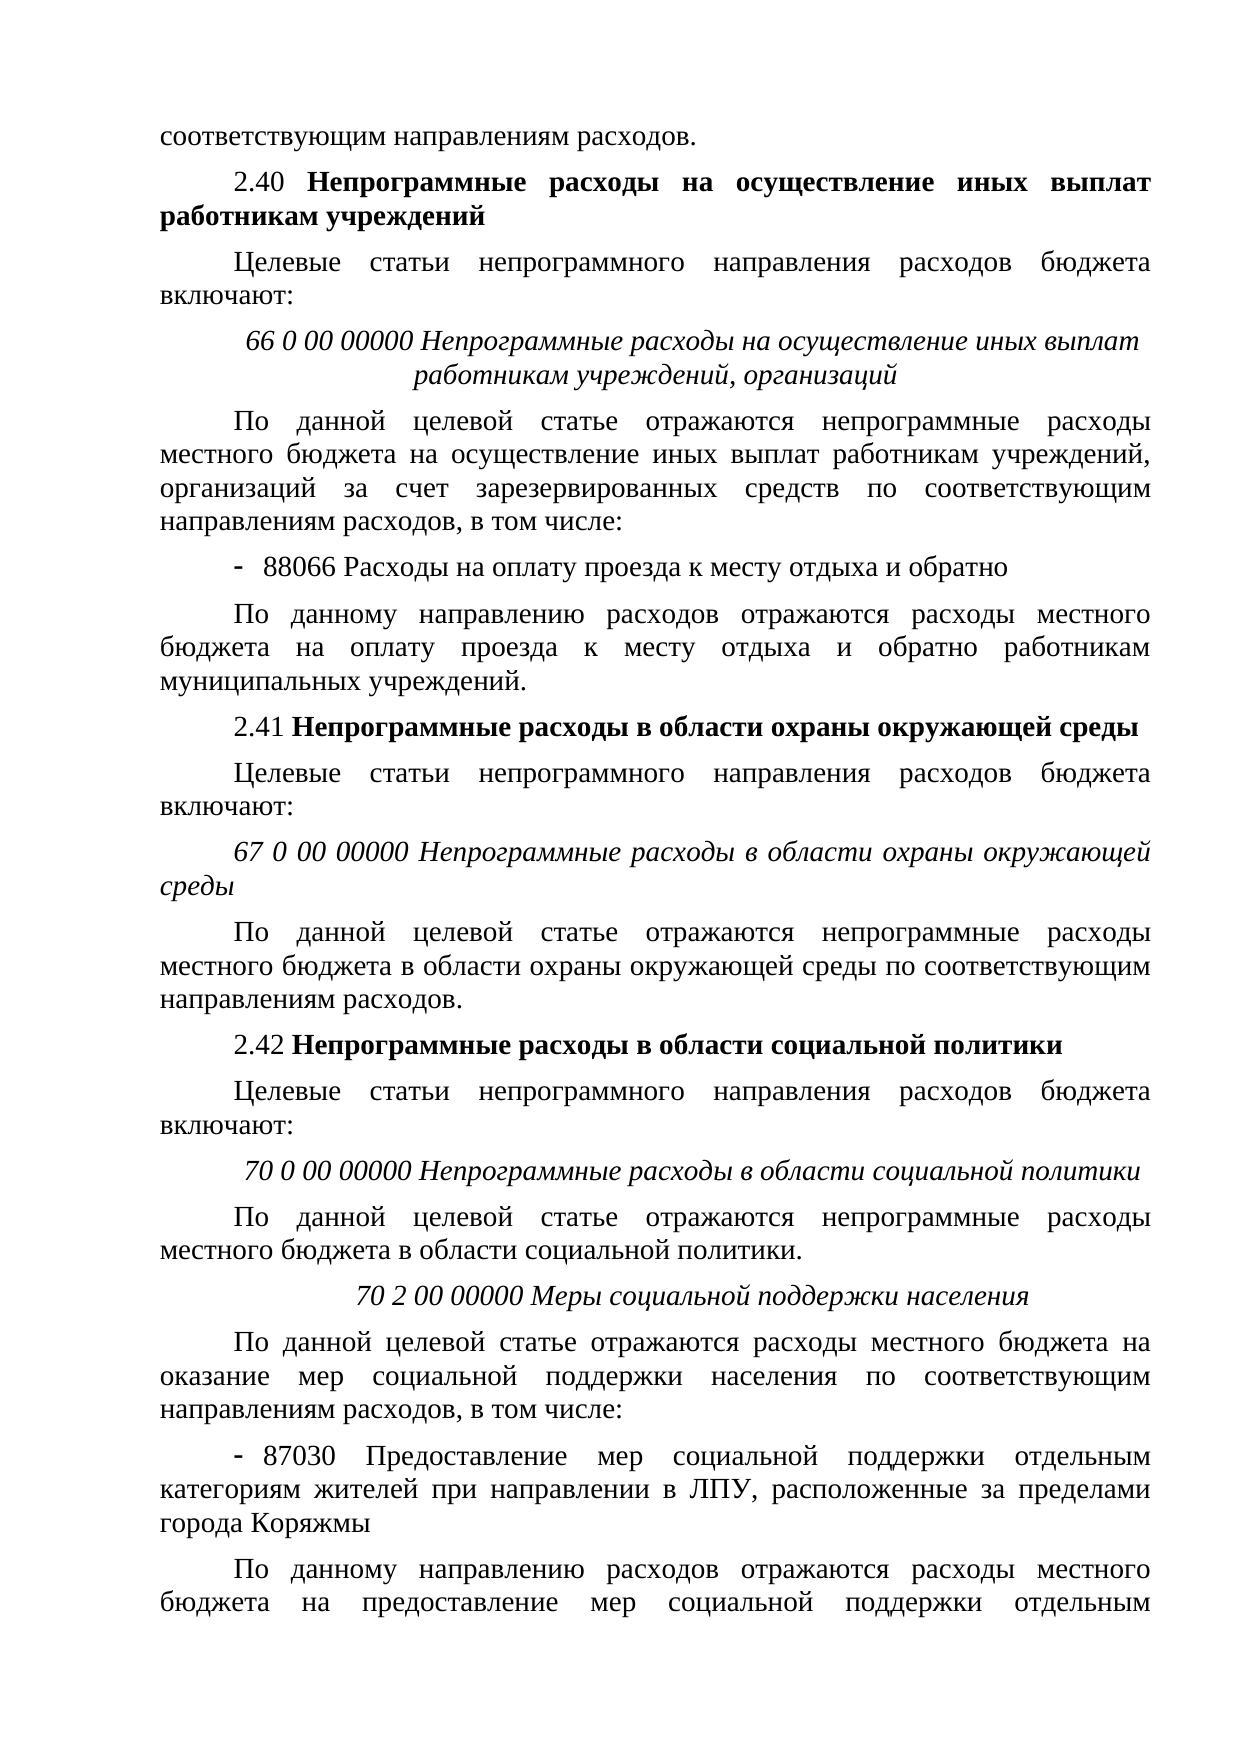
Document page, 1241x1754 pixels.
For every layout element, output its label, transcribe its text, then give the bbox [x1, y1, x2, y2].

text Целевые статьи непрограммного направления расходов бюджета включают: [159, 1073, 1152, 1140]
text По данной целевой статье отражаются расходы местного бюджета на оказание мер социальной поддержки населения по соответствующим направлениям расходов, в том числе: [159, 1324, 1152, 1425]
text По данной целевой статье отражаются непрограммные расходы местного бюджета на осуществление иных выплат работникам учреждений, организаций за счет зарезервированных средств по соответствующим направлениям расходов, в том числе: [159, 403, 1152, 537]
text По данной целевой статье отражаются непрограммные расходы местного бюджета в области социальной политики. [159, 1199, 1152, 1266]
text 66 0 00 00000 Непрограммные расходы на осуществление иных выплат работникам учреждений, организаций [159, 323, 1152, 390]
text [159, 118, 1152, 152]
text 2.41 Непрограммные расходы в области охраны окружающей среды [159, 709, 1152, 742]
list 88066 Расходы на оплату проезда к месту отдыха и обратно [159, 549, 1152, 583]
text Целевые статьи непрограммного направления расходов бюджета включают: [159, 244, 1152, 311]
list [159, 1551, 1152, 1618]
text По данной целевой статье отражаются непрограммные расходы местного бюджета в области охраны окружающей среды по соответствующим направлениям расходов. [159, 914, 1152, 1015]
text По данному направлению расходов отражаются расходы местного бюджета на оплату проезда к месту отдыха и обратно работникам муниципальных учреждений. [159, 596, 1152, 696]
text 67 0 00 00000 Непрограммные расходы в области охраны окружающей среды [159, 834, 1152, 902]
text 70 2 00 00000 Меры социальной поддержки населения [159, 1278, 1152, 1312]
text 2.42 Непрограммные расходы в области социальной политики [159, 1027, 1152, 1061]
list 87030 Предоставление мер социальной поддержки отдельным категориям жителей при направлении в ЛПУ, расположенные за пределами города Коряжмы [159, 1438, 1152, 1538]
text Целевые статьи непрограммного направления расходов бюджета включают: [159, 755, 1152, 822]
text 70 0 00 00000 Непрограммные расходы в области социальной политики [159, 1153, 1152, 1186]
text 2.40 Непрограммные расходы на осуществление иных выплат работникам учреждений [159, 164, 1152, 231]
